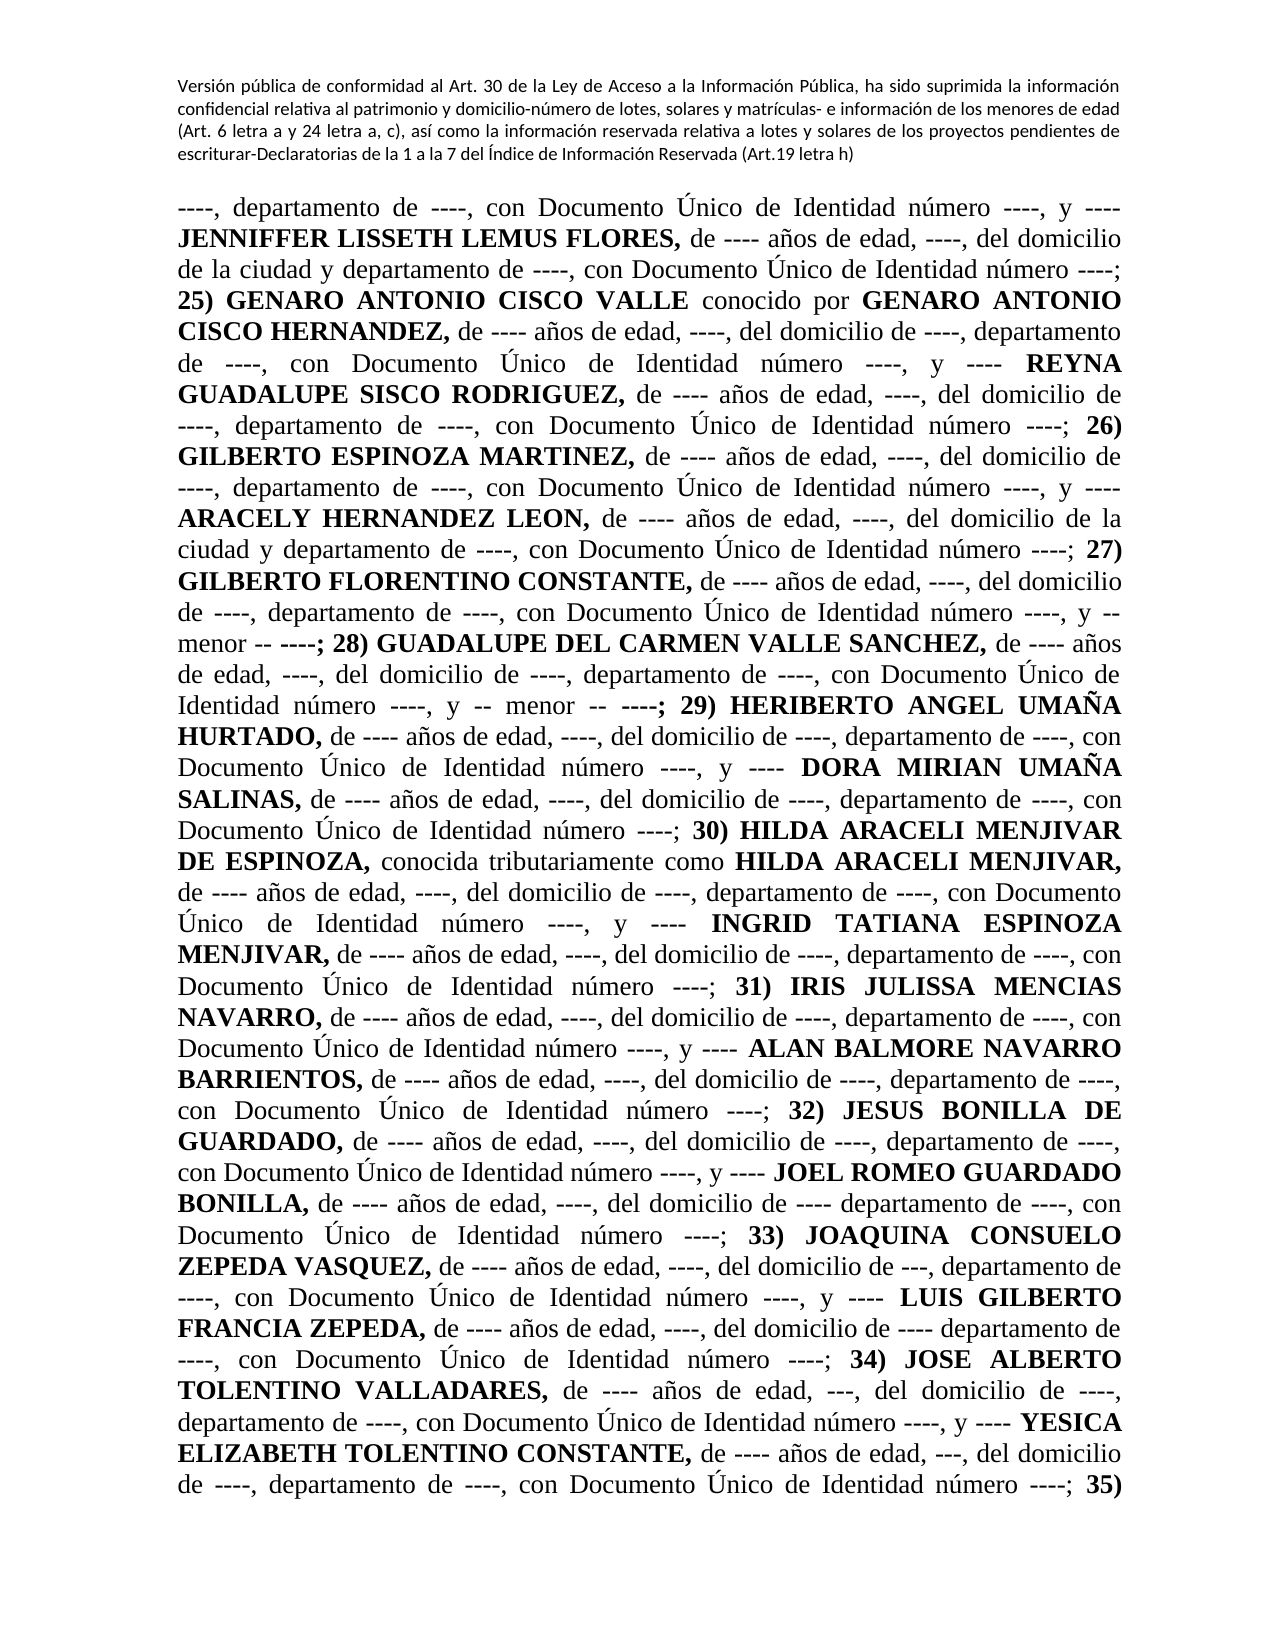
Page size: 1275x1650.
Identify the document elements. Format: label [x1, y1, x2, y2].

text [177, 191, 1122, 1499]
